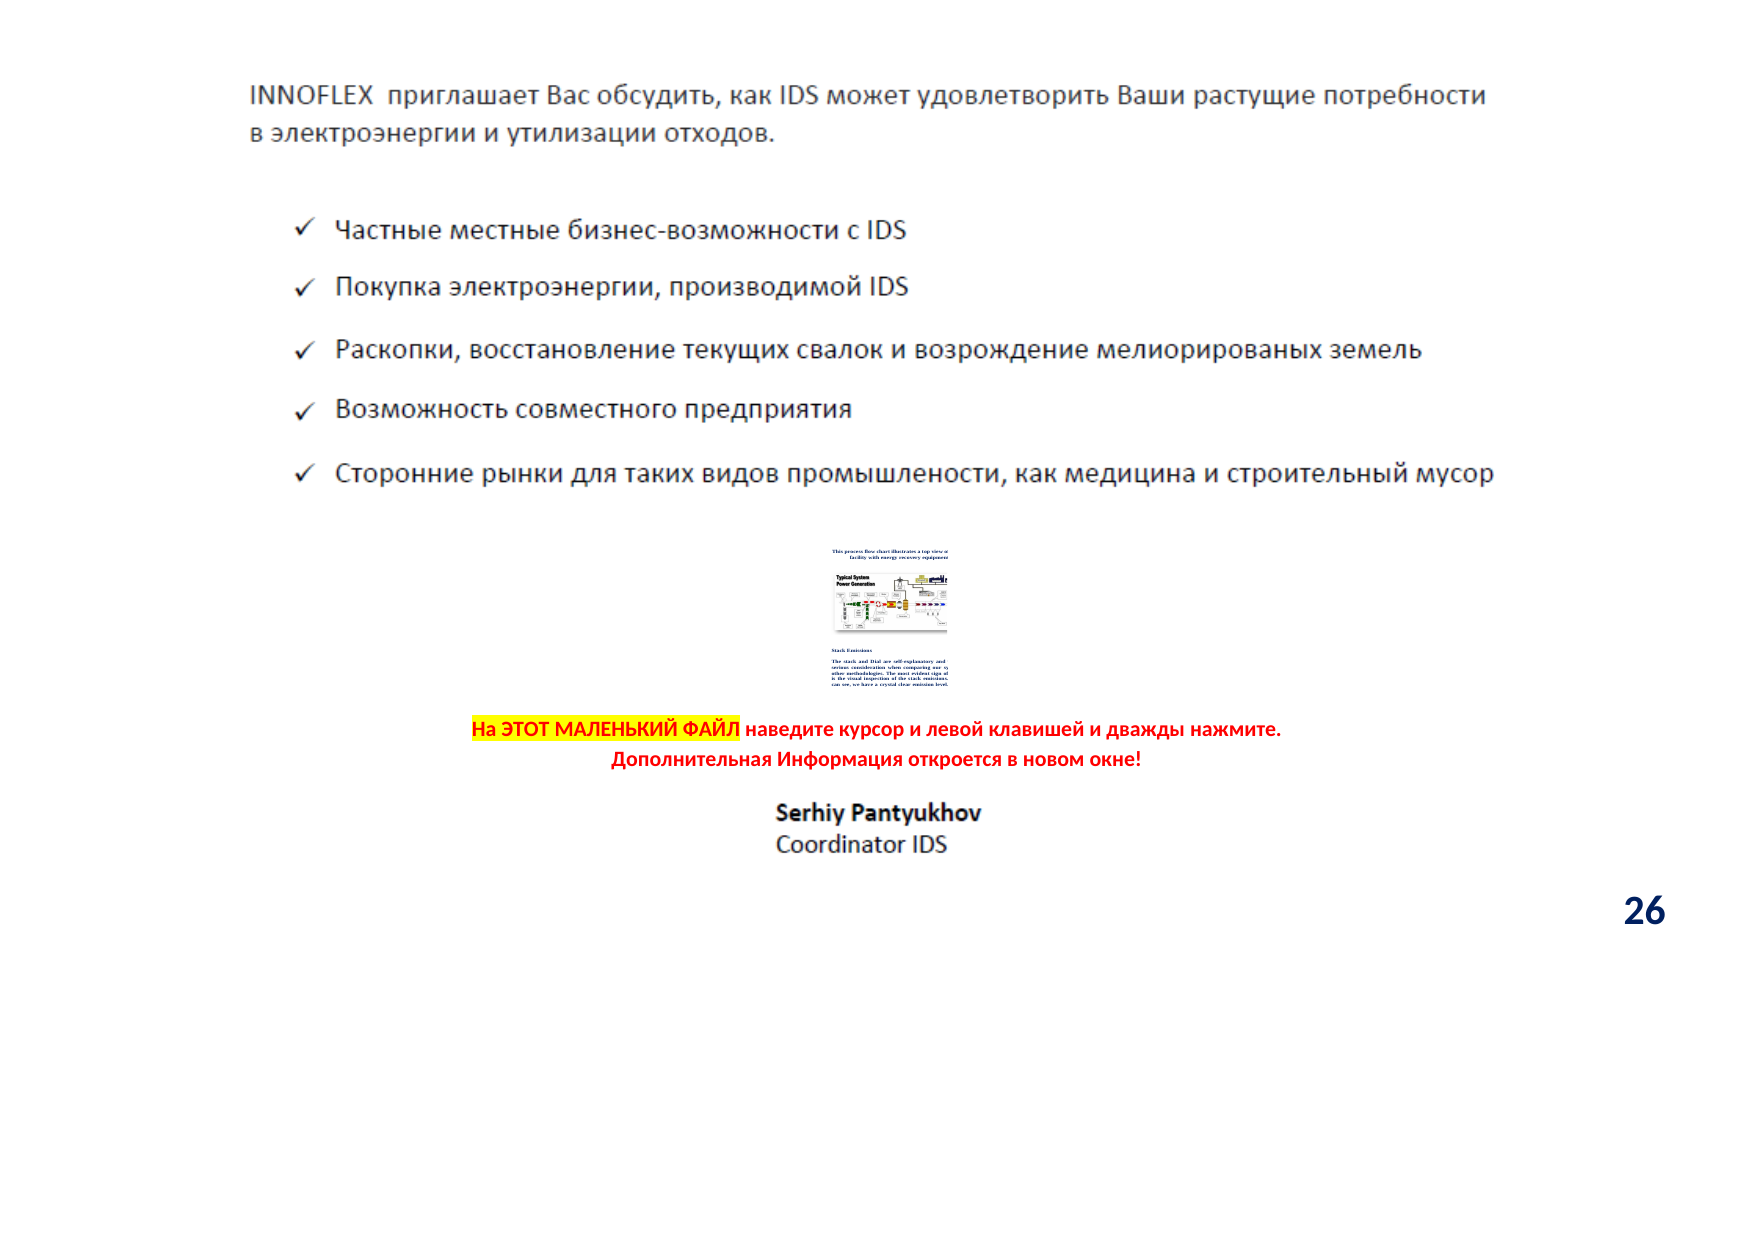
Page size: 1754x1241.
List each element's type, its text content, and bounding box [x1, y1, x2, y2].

text 26 [88, 884, 1665, 935]
text На ЭТОТ МАЛЕНЬКИЙ ФАЙЛ наведите курсор и левой клавишей и дважды нажмите. Дополнительная Информация откроется в новом окне! [88, 715, 1665, 772]
